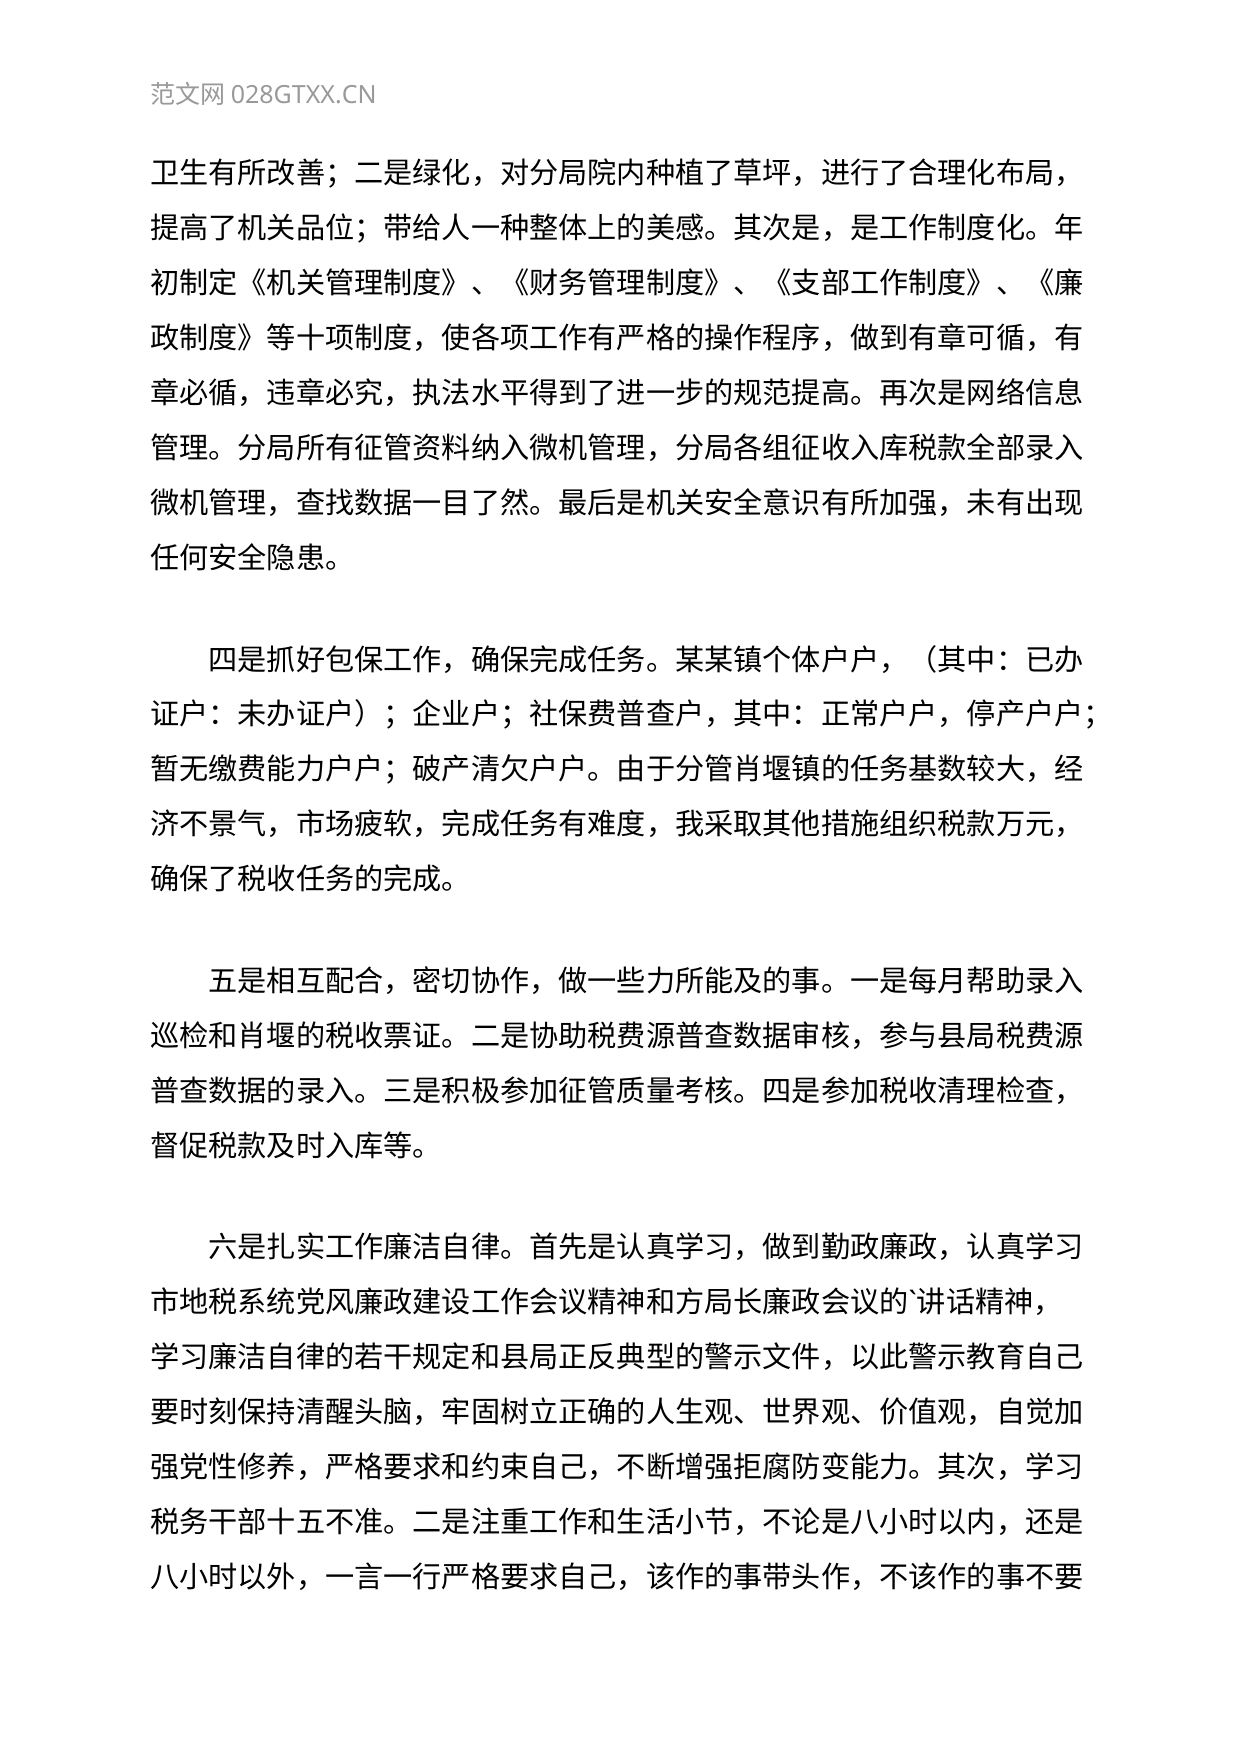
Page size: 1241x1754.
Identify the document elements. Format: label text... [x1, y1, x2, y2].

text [150, 1224, 1090, 1596]
text 四是抓好包保工作，确保完成任务。某某镇个体户户，（其中：已办证户：未办证户）；企业户；社保费普查户，其中：正常户户，停产户户；暂无缴费能力户户；破产清欠户户。由于分管肖堰镇的任务基数较大，经济不景气，市场疲软，完成任务有难度，我采取其他措施组织税款万元，确保了税收任务的完成。 [150, 636, 1090, 898]
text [150, 150, 1090, 577]
text 五是相互配合，密切协作，做一些力所能及的事。一是每月帮助录入巡检和肖堰的税收票证。二是协助税费源普查数据审核，参与县局税费源普查数据的录入。三是积极参加征管质量考核。四是参加税收清理检查，督促税款及时入库等。 [150, 957, 1090, 1164]
